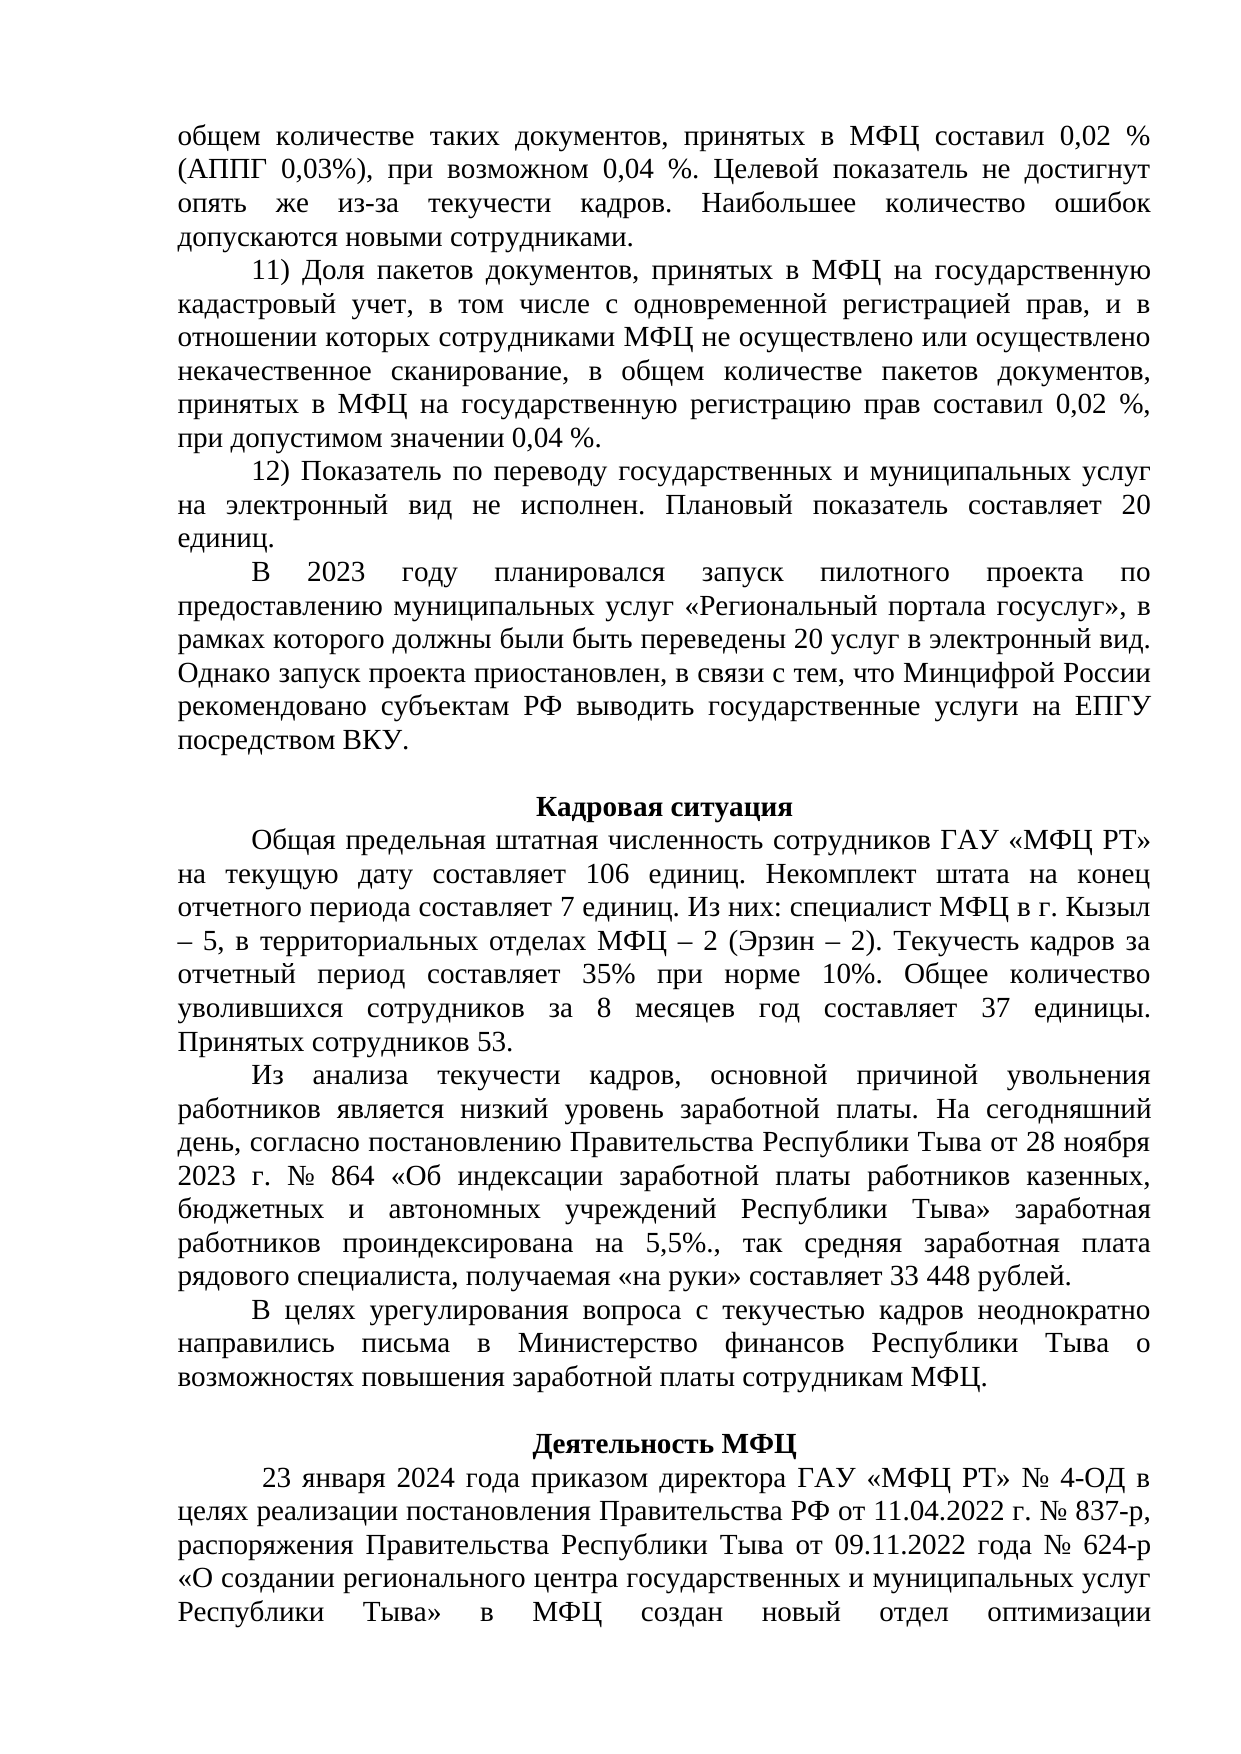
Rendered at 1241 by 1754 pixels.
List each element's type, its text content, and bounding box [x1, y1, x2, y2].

text 12) Показатель по переводу государственных и муниципальных услуг на электронный вид не исполнен. Плановый показатель составляет 20 единиц. [177, 453, 1152, 554]
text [177, 118, 1152, 252]
text В 2023 году планировался запуск пилотного проекта по предоставлению муниципальных услуг «Региональный портала госуслуг», в рамках которого должны были быть переведены 20 услуг в электронный вид. Однако запуск проекта приостановлен, в связи с тем, что Минцифрой России рекомендовано субъектам РФ выводить государственные услуги на ЕПГУ посредством ВКУ. [177, 554, 1152, 755]
text В целях урегулирования вопроса с текучестью кадров неоднократно направились письма в Министерство финансов Республики Тыва о возможностях повышения заработной платы сотрудникам МФЦ. [177, 1292, 1152, 1393]
text Кадровая ситуация [177, 789, 1152, 822]
text 11) Доля пакетов документов, принятых в МФЦ на государственную кадастровый учет, в том числе с одновременной регистрацией прав, и в отношении которых сотрудниками МФЦ не осуществлено или осуществлено некачественное сканирование, в общем количестве пакетов документов, принятых в МФЦ на государственную регистрацию прав составил 0,02 %, при допустимом значении 0,04 %. [177, 252, 1152, 453]
text Деятельность МФЦ [177, 1426, 1152, 1460]
text Из анализа текучести кадров, основной причиной увольнения работников является низкий уровень заработной платы. На сегодняшний день, согласно постановлению Правительства Республики Тыва от 28 ноября 2023 г. № 864 «Об индексации заработной платы работников казенных, бюджетных и автономных учреждений Республики Тыва» заработная работников проиндексирована на 5,5%., так средняя заработная плата рядового специалиста, получаемая «на руки» составляет 33 448 рублей. [177, 1057, 1152, 1292]
text Общая предельная штатная численность сотрудников ГАУ «МФЦ РТ» на текущую дату составляет 106 единиц. Некомплект штата на конец отчетного периода составляет 7 единиц. Из них: специалист МФЦ в г. Кызыл – 5, в территориальных отделах МФЦ – 2 (Эрзин – 2). Текучесть кадров за отчетный период составляет 35% при норме 10%. Общее количество уволившихся сотрудников за 8 месяцев год составляет 37 единицы. Принятых сотрудников 53. [177, 822, 1152, 1057]
